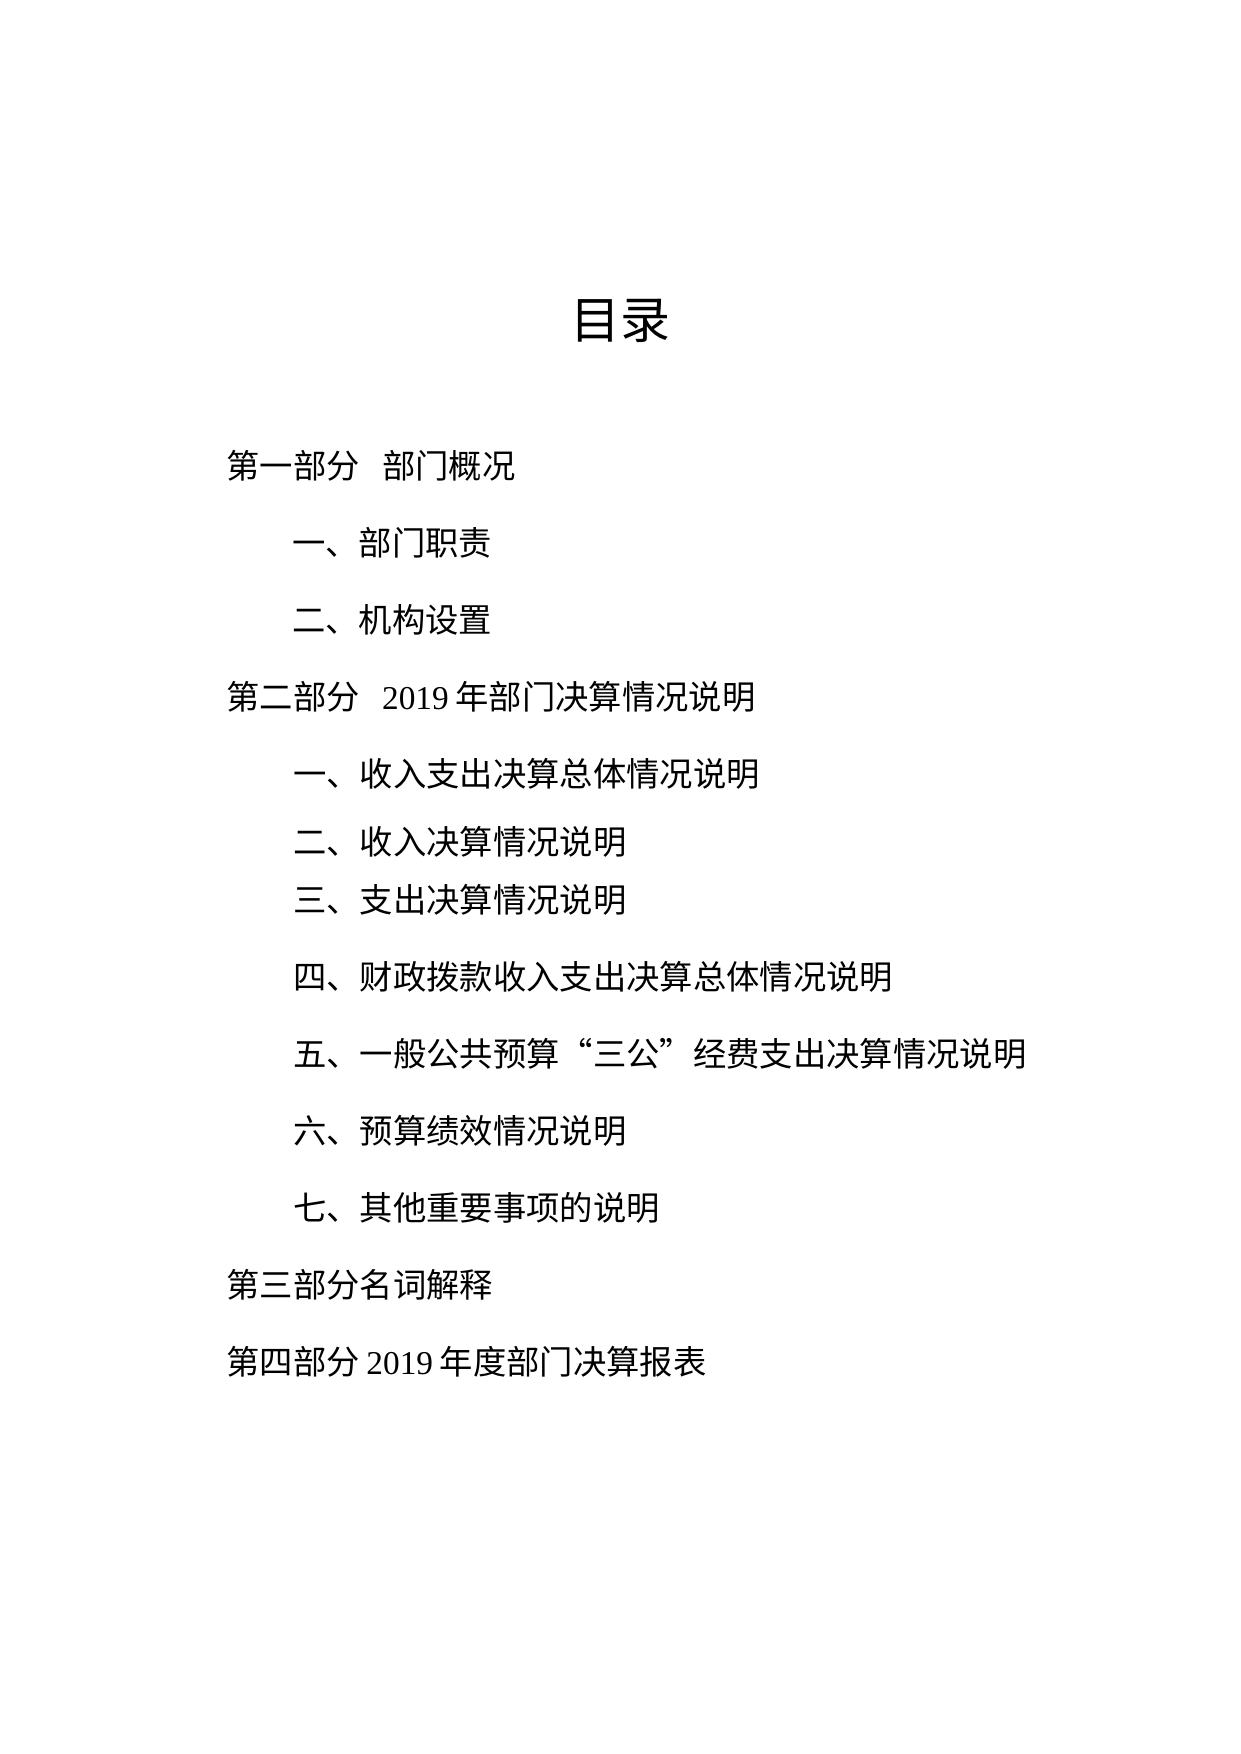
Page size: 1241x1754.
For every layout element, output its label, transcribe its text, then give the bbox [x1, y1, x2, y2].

text 七、其他重要事项的说明 [226, 1172, 1081, 1233]
text 第四部分2019年度部门决算报表 [159, 1326, 1081, 1387]
text 第二部分 2019年部门决算情况说明 [159, 661, 1081, 722]
text 六、预算绩效情况说明 [226, 1095, 1081, 1156]
text 三、支出决算情况说明 [226, 864, 1081, 924]
text 第三部分名词解释 [159, 1249, 1081, 1310]
text 目录 [159, 281, 1081, 353]
text 二、机构设置 [159, 584, 1081, 645]
text 二、收入决算情况说明 [159, 816, 1081, 864]
text 一、收入支出决算总体情况说明 [226, 738, 1081, 799]
text 四、财政拨款收入支出决算总体情况说明 [226, 941, 1081, 1001]
text 五、一般公共预算“三公”经费支出决算情况说明 [226, 1018, 1081, 1078]
text 第一部分 部门概况 [159, 430, 1081, 491]
text 一、部门职责 [159, 507, 1081, 568]
